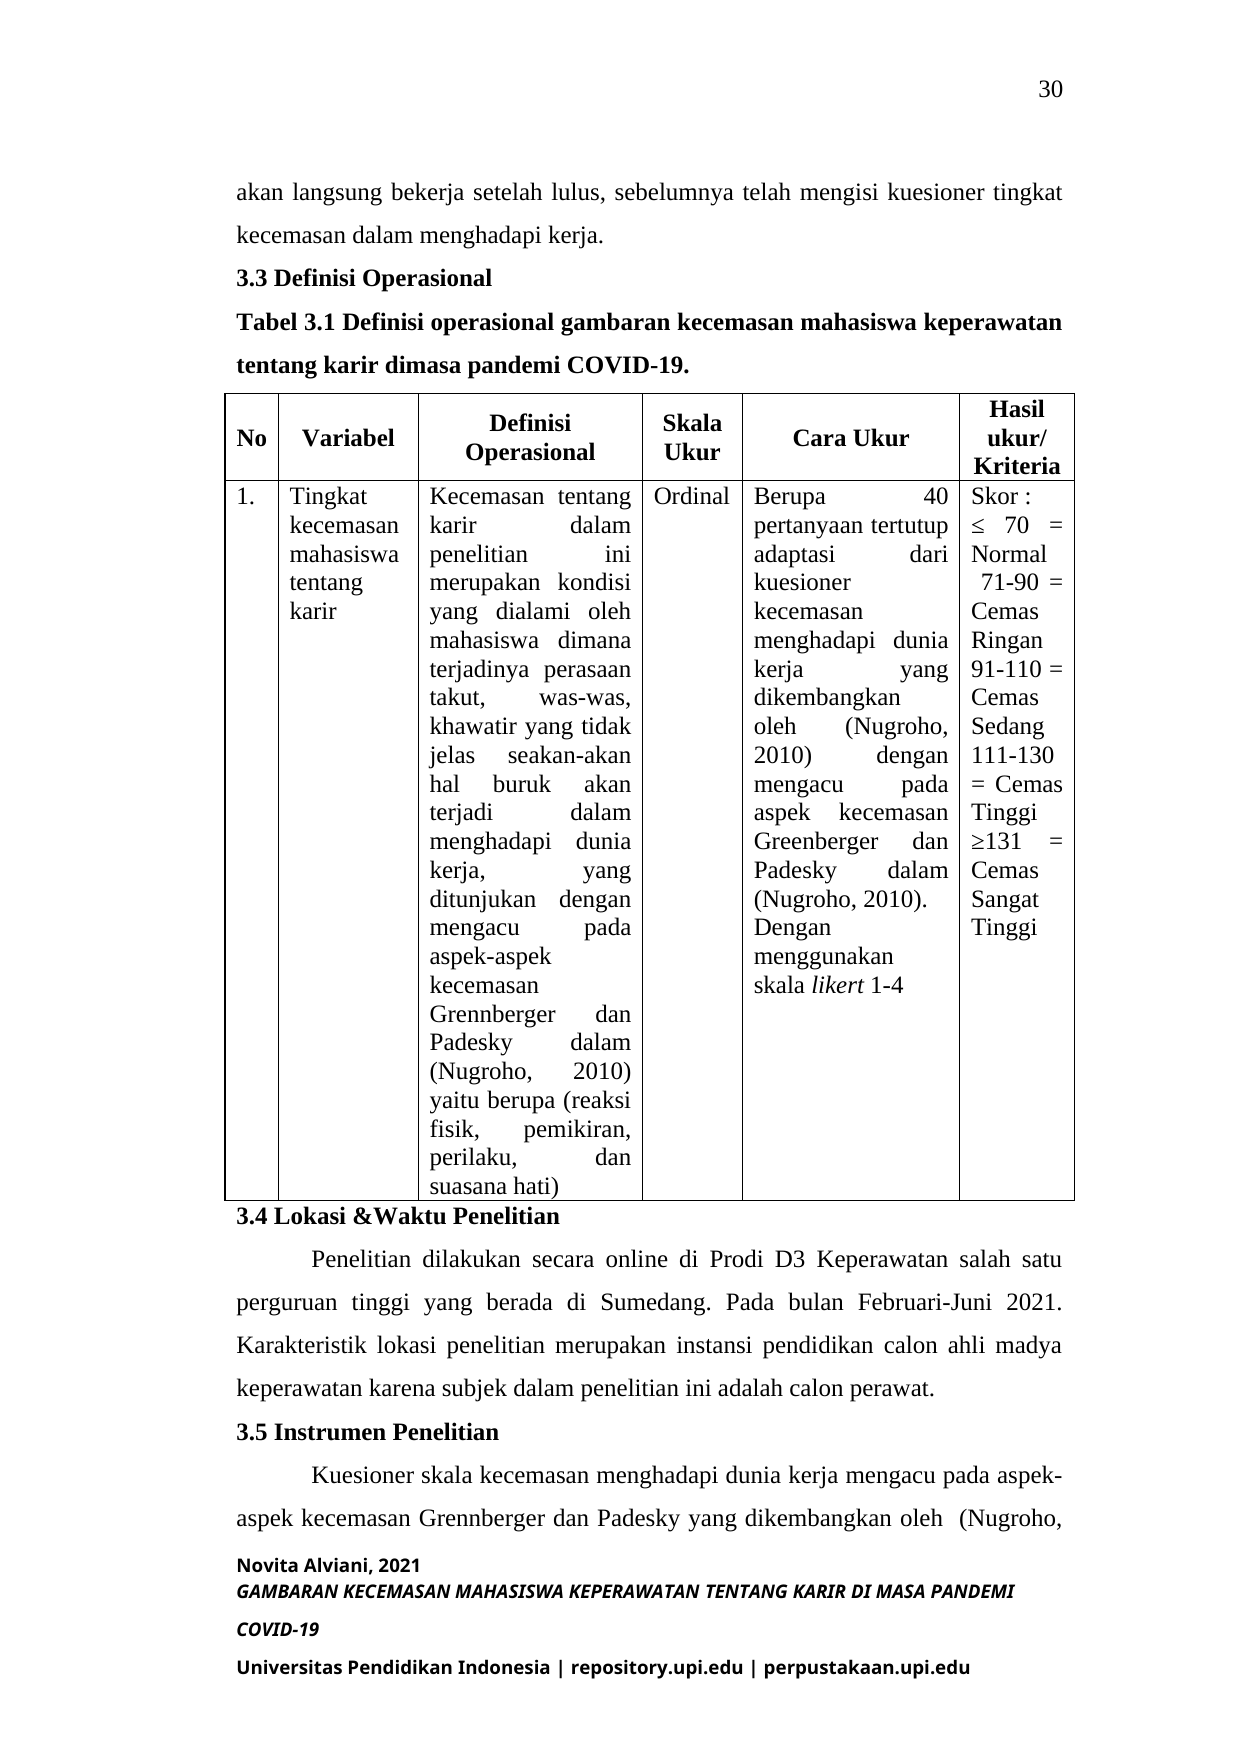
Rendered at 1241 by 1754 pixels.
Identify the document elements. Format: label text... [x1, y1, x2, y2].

table_header Hasil ukur/ Kriteria [960, 394, 1074, 480]
subtitle 3.5 Instrumen Penelitian [236, 1417, 1063, 1445]
table_cell Kecemasan tentang karir dalam penelitian ini merupakan kondisi yang dialami oleh mahasiswa dimana terjadinya perasaan takut, was-was, khawatir yang tidak jelas seakan-akan hal buruk akan terjadi dalam menghadapi dunia kerja, yang ditunjukan dengan mengacu pada aspek-aspek kecemasan Grennberger dan Padesky dalam (Nugroho, 2010) yaitu berupa (reaksi fisik, pemikiran, perilaku, dan suasana hati) [419, 481, 642, 1200]
table_cell Ordinal [643, 481, 742, 1200]
table_cell Tingkat kecemasan mahasiswa tentang karir [279, 481, 418, 1200]
table_header Definisi Operasional [419, 394, 642, 480]
table_header Skala Ukur [643, 394, 742, 480]
subtitle 3.3 Definisi Operasional [236, 263, 1063, 292]
subtitle 3.4 Lokasi &Waktu Penelitian [236, 1201, 1063, 1230]
table_header Variabel [279, 394, 418, 480]
table_header Cara Ukur [743, 394, 959, 480]
text Penelitian dilakukan secara online di Prodi D3 Keperawatan salah satu perguruan tinggi yang berada di Sumedang. Pada bulan Februari-Juni 2021. Karakteristik lokasi penelitian merupakan instansi pendidikan calon ahli madya keperawatan karena subjek dalam penelitian ini adalah calon perawat. [236, 1244, 1063, 1402]
table_cell Berupa 40 pertanyaan tertutup adaptasi dari kuesioner kecemasan menghadapi dunia kerja yang dikembangkan oleh (Nugroho, 2010) dengan mengacu pada aspek kecemasan Greenberger dan Padesky dalam (Nugroho, 2010). Dengan menggunakan skala likert 1-4 [743, 481, 959, 1200]
text Tabel 3.1 Definisi operasional gambaran kecemasan mahasiswa keperawatan tentang karir dimasa pandemi COVID-19. [236, 307, 1063, 378]
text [236, 1460, 1063, 1532]
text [236, 177, 1063, 249]
table_cell Skor : ≤ 70 = Normal 71-90 = Cemas Ringan 91-110 = Cemas Sedang 111-130 = Cemas Tinggi ≥131 = Cemas Sangat Tinggi [960, 481, 1074, 1200]
table_cell 1. [226, 481, 278, 1200]
table_header No [226, 394, 278, 480]
